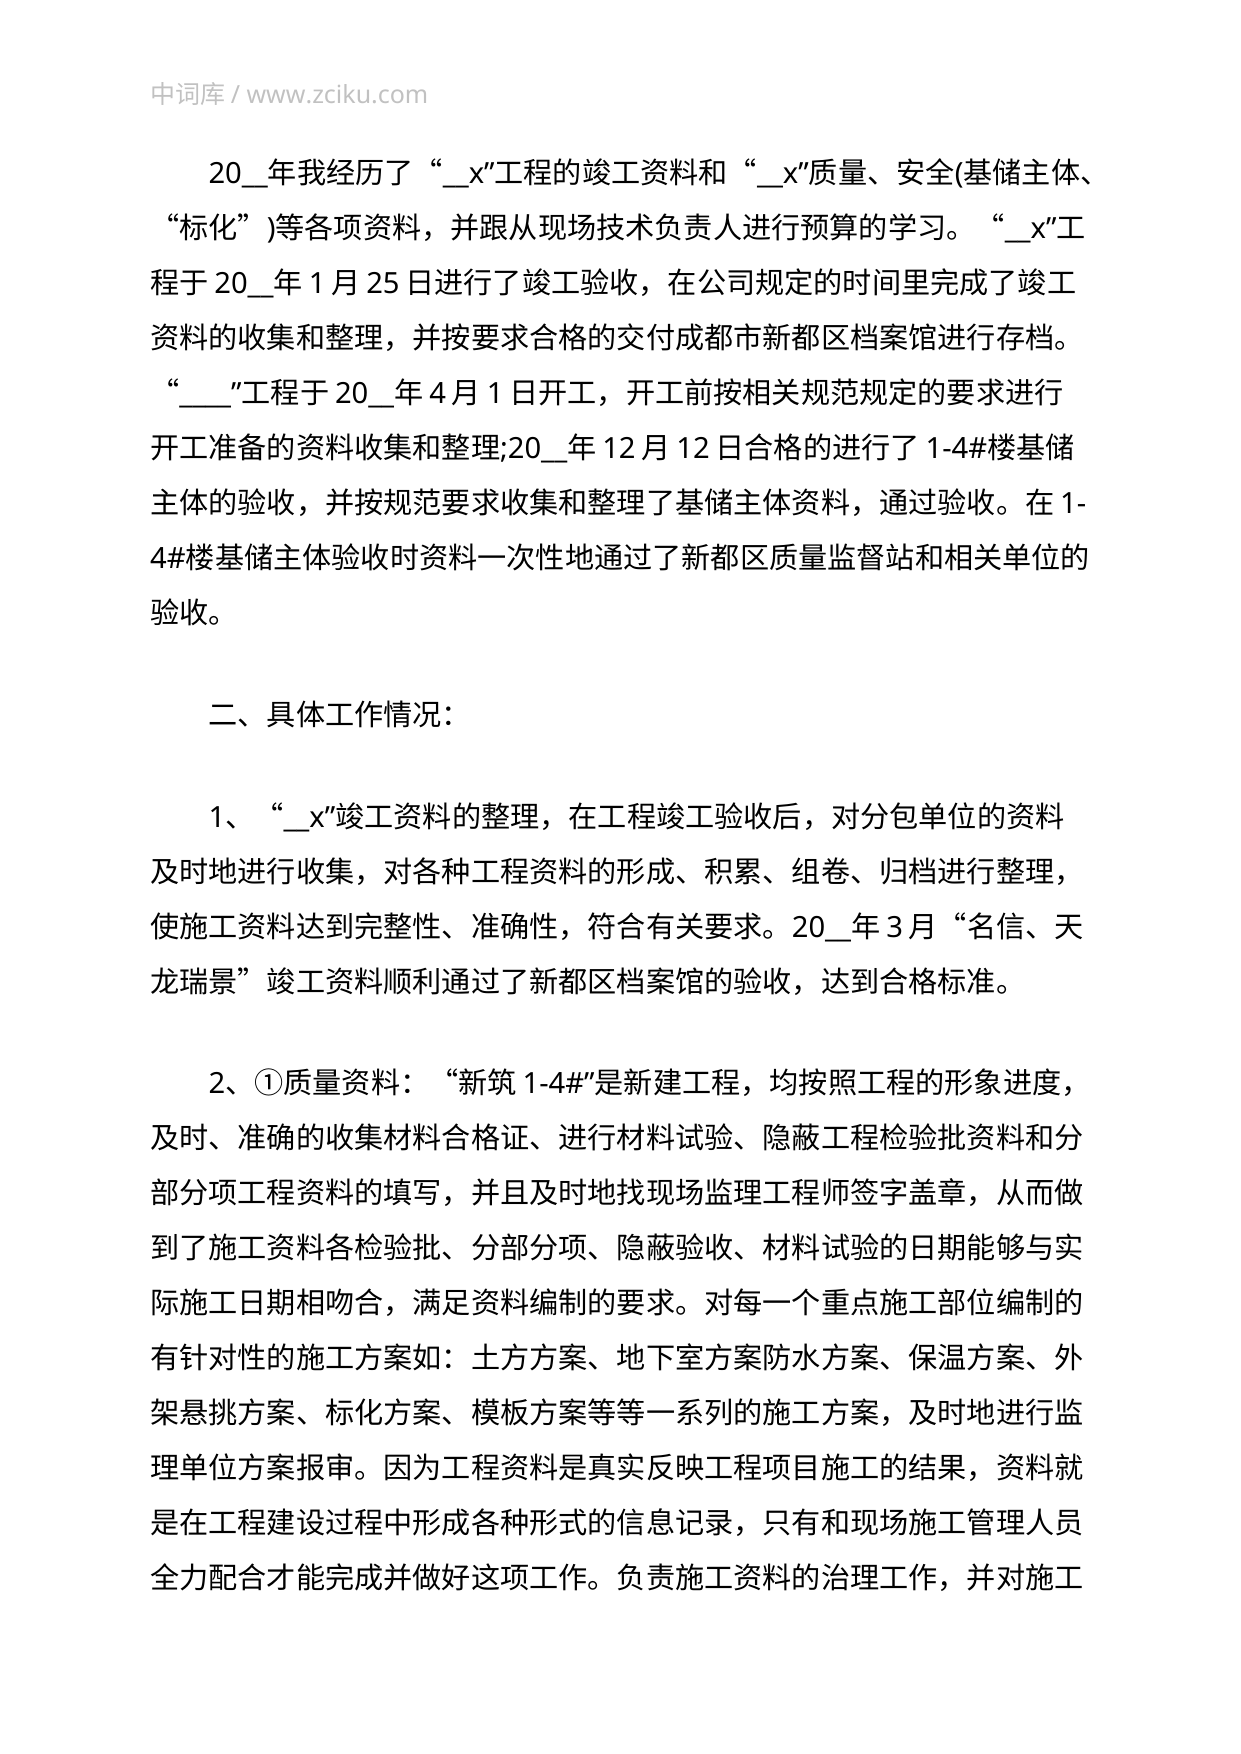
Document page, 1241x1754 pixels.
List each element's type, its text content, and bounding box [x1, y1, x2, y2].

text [150, 1060, 1090, 1597]
text 二、具体工作情况： [150, 692, 1090, 734]
text 20__年我经历了“__x”工程的竣工资料和“__x”质量、安全(基储主体、“标化”)等各项资料，并跟从现场技术负责人进行预算的学习。“__x”工程于20__年1月25日进行了竣工验收，在公司规定的时间里完成了竣工资料的收集和整理，并按要求合格的交付成都市新都区档案馆进行存档。“____”工程于20__年4月1日开工，开工前按相关规范规定的要求进行开工准备的资料收集和整理;20__年12月12日合格的进行了1-4#楼基储主体的验收，并按规范要求收集和整理了基储主体资料，通过验收。在1-4#楼基储主体验收时资料一次性地通过了新都区质量监督站和相关单位的验收。 [150, 150, 1090, 632]
text 1、“__x”竣工资料的整理，在工程竣工验收后，对分包单位的资料及时地进行收集，对各种工程资料的形成、积累、组卷、归档进行整理，使施工资料达到完整性、准确性，符合有关要求。20__年3月“名信、天龙瑞景”竣工资料顺利通过了新都区档案馆的验收，达到合格标准。 [150, 793, 1090, 1001]
